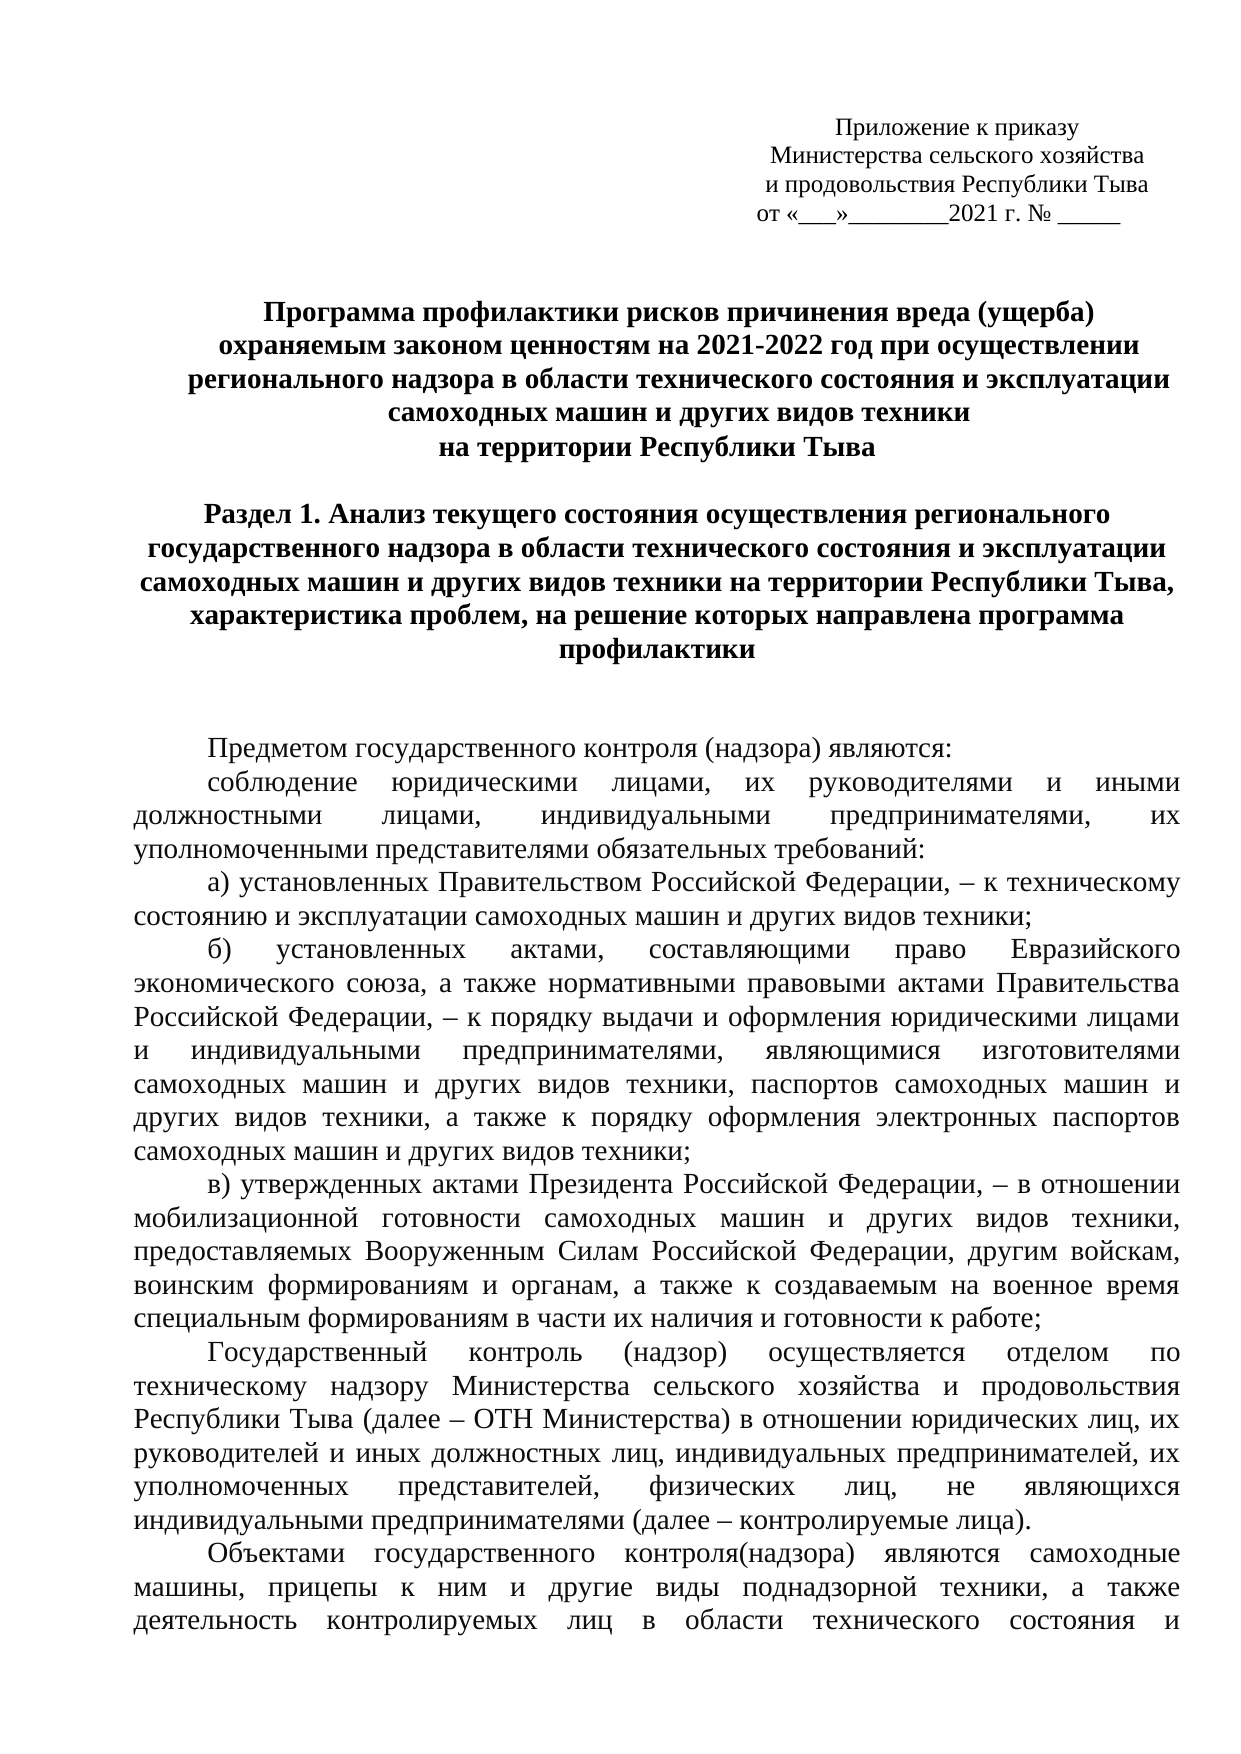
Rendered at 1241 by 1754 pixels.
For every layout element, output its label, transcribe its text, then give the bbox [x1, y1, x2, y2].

text соблюдение юридическими лицами, их руководителями и иными должностными лицами, индивидуальными предпринимателями, их уполномоченными представителями обязательных требований: [133, 764, 1181, 864]
text а) установленных Правительством Российской Федерации, – к техническому состоянию и эксплуатации самоходных машин и других видов техники; [133, 864, 1181, 932]
text Министерства сельского хозяйства [658, 140, 1181, 169]
text Программа профилактики рисков причинения вреда (ущерба) охраняемым законом ценностям на 2021-2022 год при осуществлении регионального надзора в области технического состояния и эксплуатации самоходных машин и других видов техники [177, 294, 1181, 428]
text б) установленных актами, составляющими право Евразийского экономического союза, а также нормативными правовыми актами Правительства Российской Федерации, – к порядку выдачи и оформления юридическими лицами и индивидуальными предпринимателями, являющимися изготовителями самоходных машин и других видов техники, паспортов самоходных машин и других видов техники, а также к порядку оформления электронных паспортов самоходных машин и других видов техники; [133, 932, 1181, 1166]
text в) утвержденных актами Президента Российской Федерации, – в отношении мобилизационной готовности самоходных машин и других видов техники, предоставляемых Вооруженным Силам Российской Федерации, другим войскам, воинским формированиям и органам, а также к создаваемым на военное время специальным формированиям в части их наличия и готовности к работе; [133, 1166, 1181, 1334]
text от «___»________2021 г. № _____ [133, 198, 1181, 227]
text Приложение к приказу [658, 112, 1181, 140]
text Государственный контроль (надзор) осуществляется отделом по техническому надзору Министерства сельского хозяйства и продовольствия Республики Тыва (далее – ОТН Министерства) в отношении юридических лиц, их руководителей и иных должностных лиц, индивидуальных предпринимателей, их уполномоченных представителей, физических лиц, не являющихся индивидуальными предпринимателями (далее – контролируемые лица). [133, 1334, 1181, 1535]
text на территории Республики Тыва [133, 429, 1181, 463]
text и продовольствия Республики Тыва [658, 169, 1181, 198]
text Предметом государственного контроля (надзора) являются: [133, 730, 1181, 764]
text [133, 1535, 1181, 1636]
text Раздел 1. Анализ текущего состояния осуществления регионального государственного надзора в области технического состояния и эксплуатации самоходных машин и других видов техники на территории Республики Тыва, характеристика проблем, на решение которых направлена программа профилактики [133, 497, 1181, 664]
